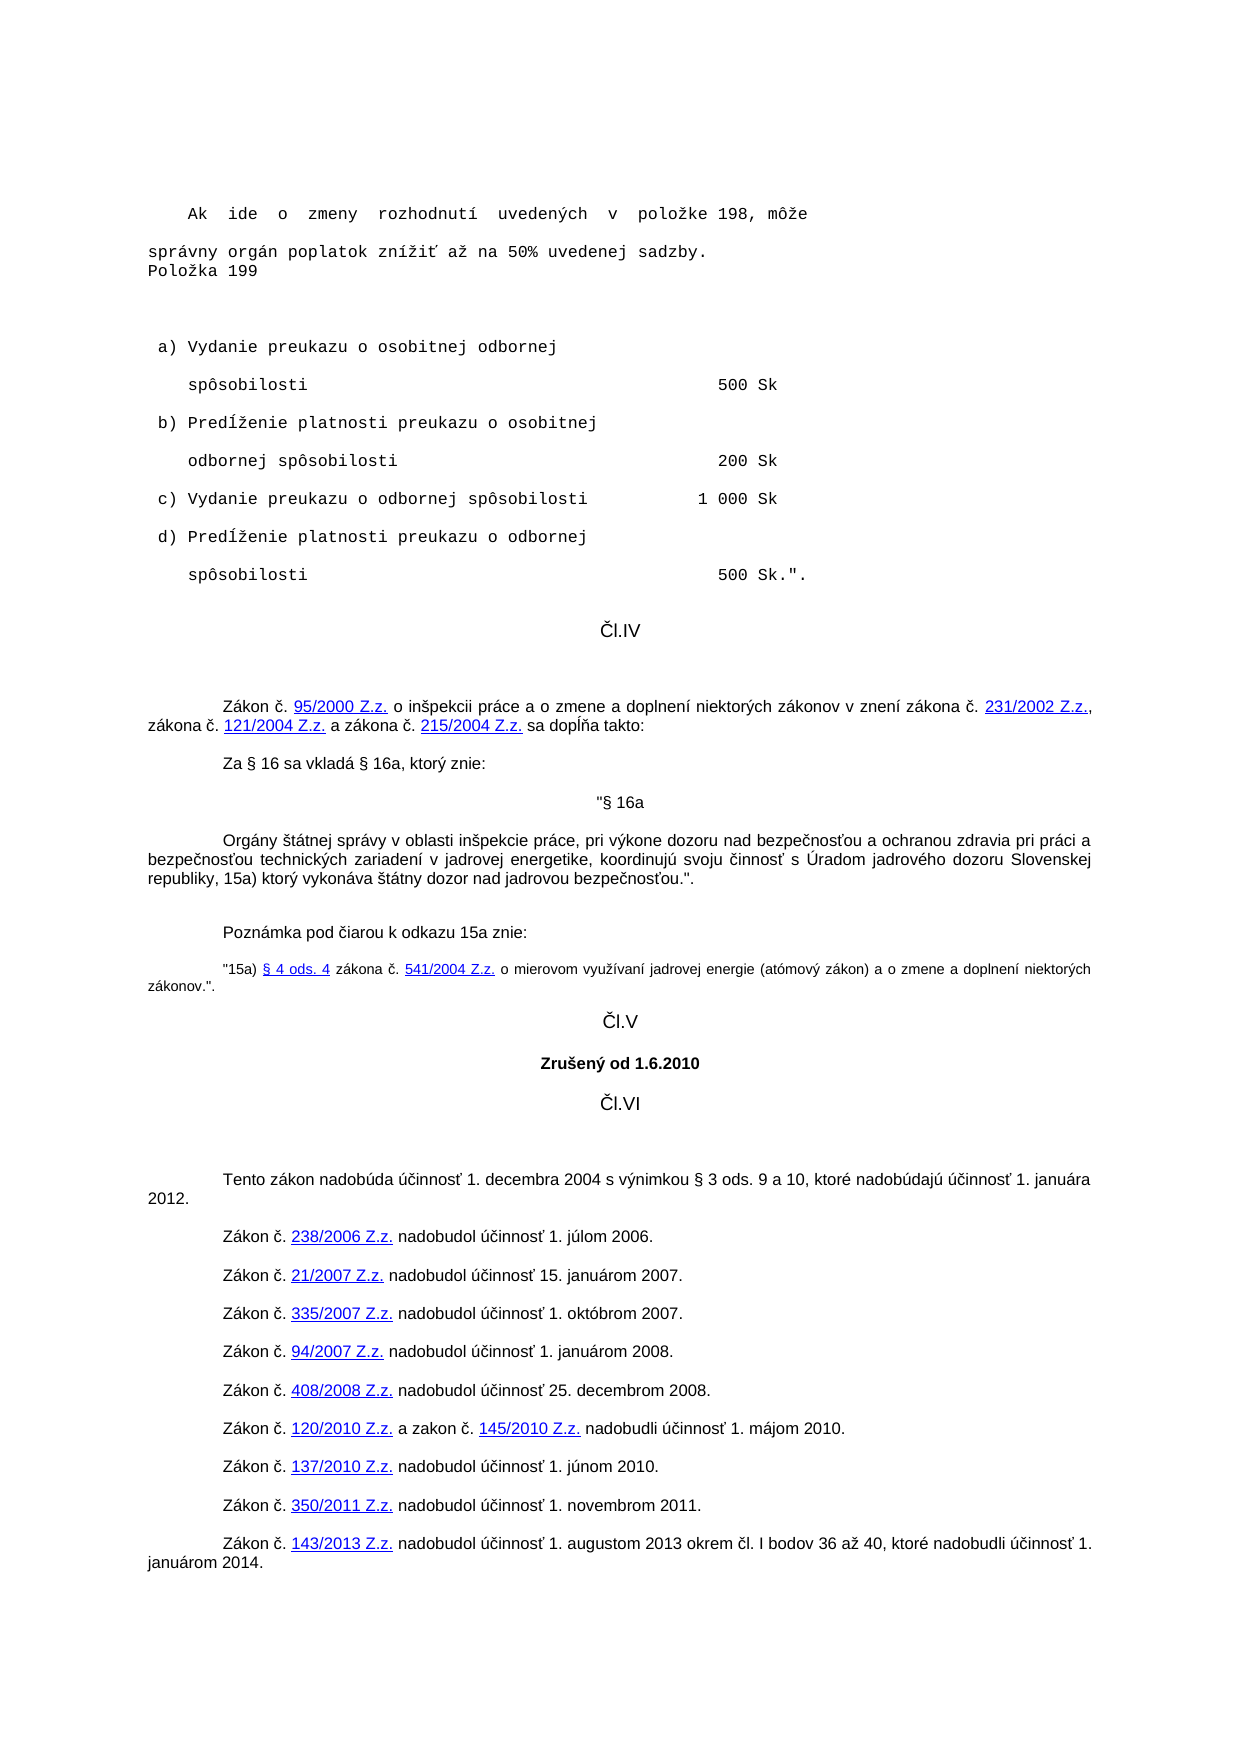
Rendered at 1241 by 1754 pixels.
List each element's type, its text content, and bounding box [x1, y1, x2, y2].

text Zákon č. 408/2008 Z.z. nadobudol účinnosť 25. decembrom 2008. [148, 1381, 1092, 1400]
text spôsobilosti 500 Sk [148, 376, 1092, 395]
text "15a) § 4 ods. 4 zákona č. 541/2004 Z.z. o mierovom využívaní jadrovej energie (atómový zákon) a o zmene a doplnení niektorých zákonov.". [148, 961, 1092, 994]
text Zákon č. 335/2007 Z.z. nadobudol účinnosť 1. októbrom 2007. [148, 1304, 1092, 1323]
text "§ 16a [148, 792, 1092, 812]
text Zákon č. 94/2007 Z.z. nadobudol účinnosť 1. januárom 2008. [148, 1342, 1092, 1361]
text Orgány štátnej správy v oblasti inšpekcie práce, pri výkone dozoru nad bezpečnosťou a ochranou zdravia pri práci a bezpečnosťou technických zariadení v jadrovej energetike, koordinujú svoju činnosť s Úradom jadrového dozoru Slovenskej republiky, 15a) ktorý vykonáva štátny dozor nad jadrovou bezpečnosťou.". [148, 831, 1092, 888]
text Zákon č. 238/2006 Z.z. nadobudol účinnosť 1. júlom 2006. [148, 1227, 1092, 1246]
text správny orgán poplatok znížiť až na 50% uvedenej sadzby. [148, 243, 1092, 262]
text Čl.VI [148, 1092, 1092, 1114]
text Zákon č. 95/2000 Z.z. o inšpekcii práce a o zmene a doplnení niektorých zákonov v znení zákona č. 231/2002 Z.z., zákona č. 121/2004 Z.z. a zákona č. 215/2004 Z.z. sa dopĺňa takto: [148, 697, 1092, 735]
text Čl.IV [148, 619, 1092, 641]
text Položka 199 [148, 262, 1092, 281]
text Tento zákon nadobúda účinnosť 1. decembra 2004 s výnimkou § 3 ods. 9 a 10, ktoré nadobúdajú účinnosť 1. januára 2012. [148, 1170, 1092, 1208]
text b) Predĺženie platnosti preukazu o osobitnej [148, 414, 1092, 433]
text Zákon č. 143/2013 Z.z. nadobudol účinnosť 1. augustom 2013 okrem čl. I bodov 36 až 40, ktoré nadobudli účinnosť 1. januárom 2014. [148, 1534, 1092, 1572]
text Zákon č. 21/2007 Z.z. nadobudol účinnosť 15. januárom 2007. [148, 1266, 1092, 1285]
text odbornej spôsobilosti 200 Sk [148, 452, 1092, 471]
text Zákon č. 120/2010 Z.z. a zakon č. 145/2010 Z.z. nadobudli účinnosť 1. májom 2010. [148, 1419, 1092, 1438]
text Zákon č. 350/2011 Z.z. nadobudol účinnosť 1. novembrom 2011. [148, 1496, 1092, 1515]
text Zákon č. 137/2010 Z.z. nadobudol účinnosť 1. júnom 2010. [148, 1457, 1092, 1476]
text Čl.V [148, 1011, 1092, 1033]
text Poznámka pod čiarou k odkazu 15a znie: [148, 922, 1092, 942]
text spôsobilosti 500 Sk.". [148, 567, 1092, 585]
text Ak ide o zmeny rozhodnutí uvedených v položke 198, môže [148, 205, 1092, 224]
text Za § 16 sa vkladá § 16a, ktorý znie: [148, 754, 1092, 773]
text a) Vydanie preukazu o osobitnej odbornej [148, 338, 1092, 357]
text c) Vydanie preukazu o odbornej spôsobilosti 1 000 Sk [148, 491, 1092, 509]
text Zrušený od 1.6.2010 [148, 1054, 1092, 1073]
text d) Predĺženie platnosti preukazu o odbornej [148, 528, 1092, 547]
